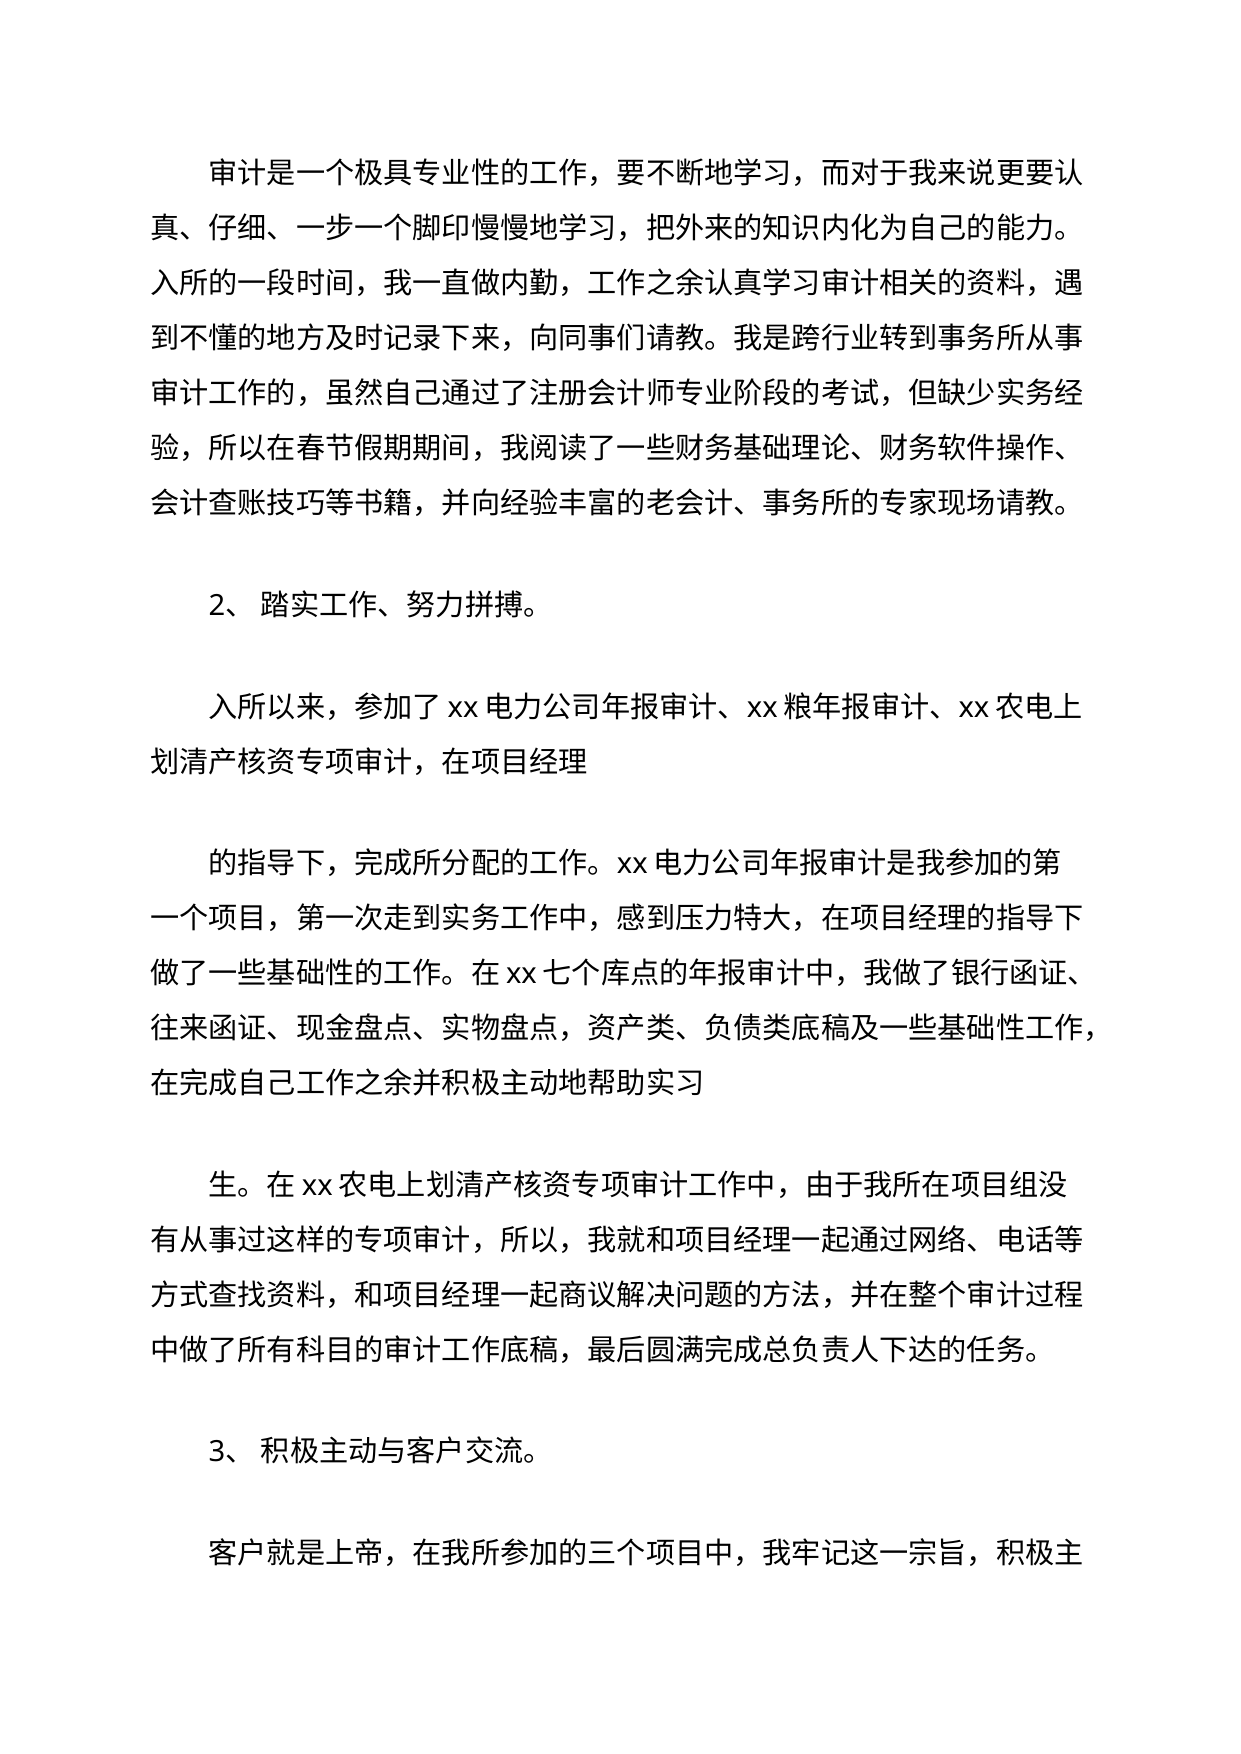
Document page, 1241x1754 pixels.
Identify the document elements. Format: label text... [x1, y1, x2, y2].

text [150, 1530, 1090, 1572]
text 2、 踏实工作、努力拼搏。 [150, 581, 1090, 623]
text 审计是一个极具专业性的工作，要不断地学习，而对于我来说更要认真、仔细、一步一个脚印慢慢地学习，把外来的知识内化为自己的能力。入所的一段时间，我一直做内勤，工作之余认真学习审计相关的资料，遇到不懂的地方及时记录下来，向同事们请教。我是跨行业转到事务所从事审计工作的，虽然自己通过了注册会计师专业阶段的考试，但缺少实务经验，所以在春节假期期间，我阅读了一些财务基础理论、财务软件操作、会计查账技巧等书籍，并向经验丰富的老会计、事务所的专家现场请教。 [150, 150, 1090, 522]
text 入所以来，参加了xx电力公司年报审计、xx粮年报审计、xx农电上划清产核资专项审计，在项目经理 [150, 683, 1090, 780]
text 生。在xx农电上划清产核资专项审计工作中，由于我所在项目组没有从事过这样的专项审计，所以，我就和项目经理一起通过网络、电话等方式查找资料，和项目经理一起商议解决问题的方法，并在整个审计过程中做了所有科目的审计工作底稿，最后圆满完成总负责人下达的任务。 [150, 1161, 1090, 1368]
text 3、 积极主动与客户交流。 [150, 1428, 1090, 1470]
text 的指导下，完成所分配的工作。xx电力公司年报审计是我参加的第一个项目，第一次走到实务工作中，感到压力特大，在项目经理的指导下做了一些基础性的工作。在xx七个库点的年报审计中，我做了银行函证、往来函证、现金盘点、实物盘点，资产类、负债类底稿及一些基础性工作，在完成自己工作之余并积极主动地帮助实习 [150, 840, 1090, 1102]
